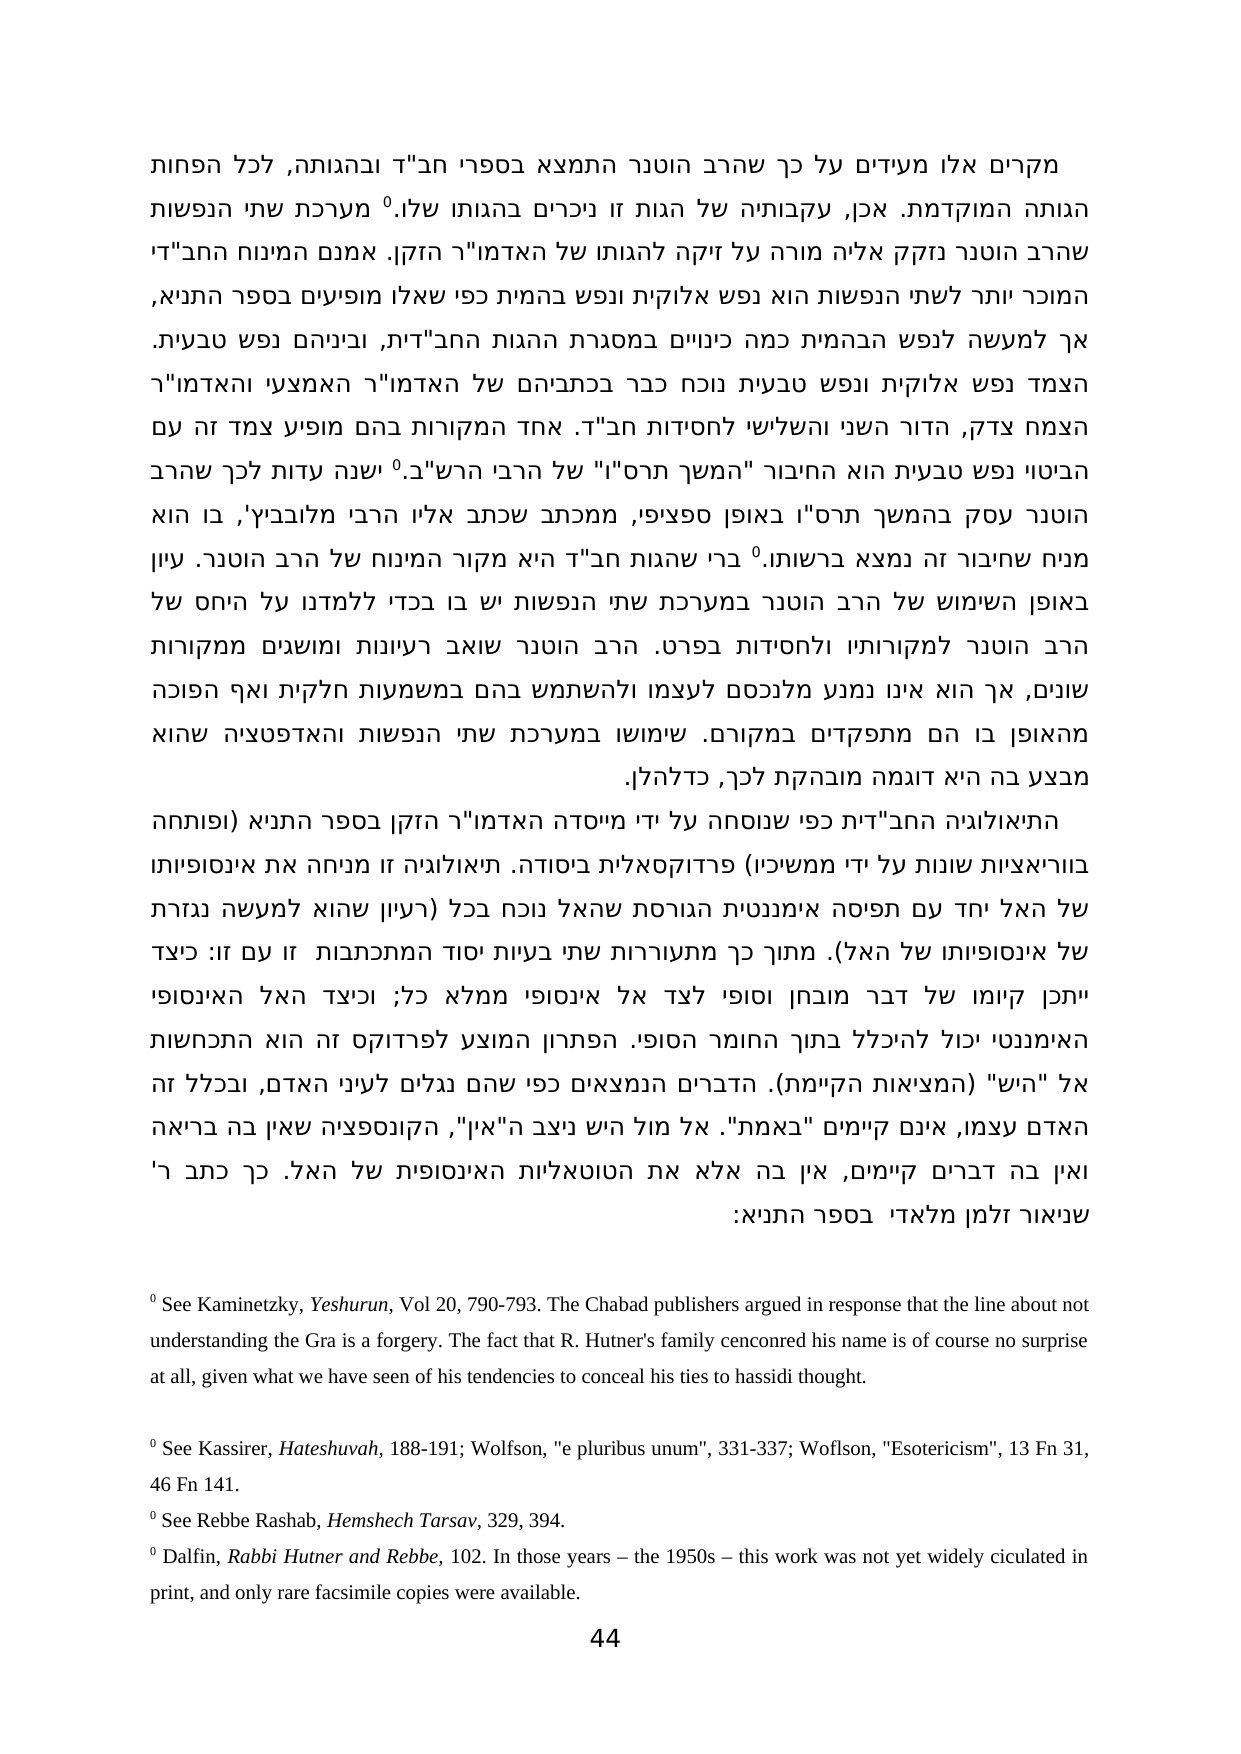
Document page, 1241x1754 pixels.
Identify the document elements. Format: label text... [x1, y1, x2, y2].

text התיאולוגיה החב"דית כפי שנוסחה על ידי מייסדה האדמו"ר הזקן בספר התניא (ופותחה בווריאציות שונות על ידי ממשיכיו) פרדוקסאלית ביסודה. תיאולוגיה זו מניחה את אינסופיותו של האל יחד עם תפיסה אימננטית הגורסת שהאל נוכח בכל (רעיון שהוא למעשה נגזרת של אינסופיותו של האל). מתוך כך מתעוררות שתי בעיות יסוד המתכתבות זו עם זו: כיצד ייתכן קיומו של דבר מובחן וסופי לצד אל אינסופי ממלא כל; וכיצד האל האינסופי האימננטי יכול להיכלל בתוך החומר הסופי. הפתרון המוצע לפרדוקס זה הוא התכחשות אל "היש" (המציאות הקיימת). הדברים הנמצאים כפי שהם נגלים לעיני האדם, ובכלל זה האדם עצמו, אינם קיימים "באמת". אל מול היש ניצב ה"אין", הקונספציה שאין בה בריאה ואין בה דברים קיימים, אין בה אלא את הטוטאליות האינסופית של האל. כך כתב ר' שניאור זלמן מלאדי בספר התניא: [150, 806, 1090, 1229]
text מקרים אלו מעידים על כך שהרב הוטנר התמצא בספרי חב"ד ובהגותה, לכל הפחות הגותה המוקדמת. אכן, עקבותיה של הגות זו ניכרים בהגותו שלו. מערכת שתי הנפשות שהרב הוטנר נזקק אליה מורה על זיקה להגותו של האדמו"ר הזקן. אמנם המינוח החב"די המוכר יותר לשתי הנפשות הוא נפש אלוקית ונפש בהמית כפי שאלו מופיעים בספר התניא, אך למעשה לנפש הבהמית כמה כינויים במסגרת ההגות החב"דית, וביניהם נפש טבעית. הצמד נפש אלוקית ונפש טבעית נוכח כבר בכתביהם של האדמו"ר האמצעי והאדמו"ר הצמח צדק, הדור השני והשלישי לחסידות חב"ד. אחד המקורות בהם מופיע צמד זה עם הביטוי נפש טבעית הוא החיבור "המשך תרס"ו" של הרבי הרש"ב. ישנה עדות לכך שהרב הוטנר עסק בהמשך תרס"ו באופן ספציפי, ממכתב שכתב אליו הרבי מלובביץ', בו הוא מניח שחיבור זה נמצא ברשותו. ברי שהגות חב"ד היא מקור המינוח של הרב הוטנר. עיון באופן השימוש של הרב הוטנר במערכת שתי הנפשות יש בו בכדי ללמדנו על היחס של הרב הוטנר למקורותיו ולחסידות בפרט. הרב הוטנר שואב רעיונות ומושגים ממקורות שונים, אך הוא אינו נמנע מלנכסם לעצמו ולהשתמש בהם במשמעות חלקית ואף הפוכה מהאופן בו הם מתפקדים במקורם. שימושו במערכת שתי הנפשות והאדפטציה שהוא מבצע בה היא דוגמה מובהקת לכך, כדלהלן. [150, 150, 1090, 792]
